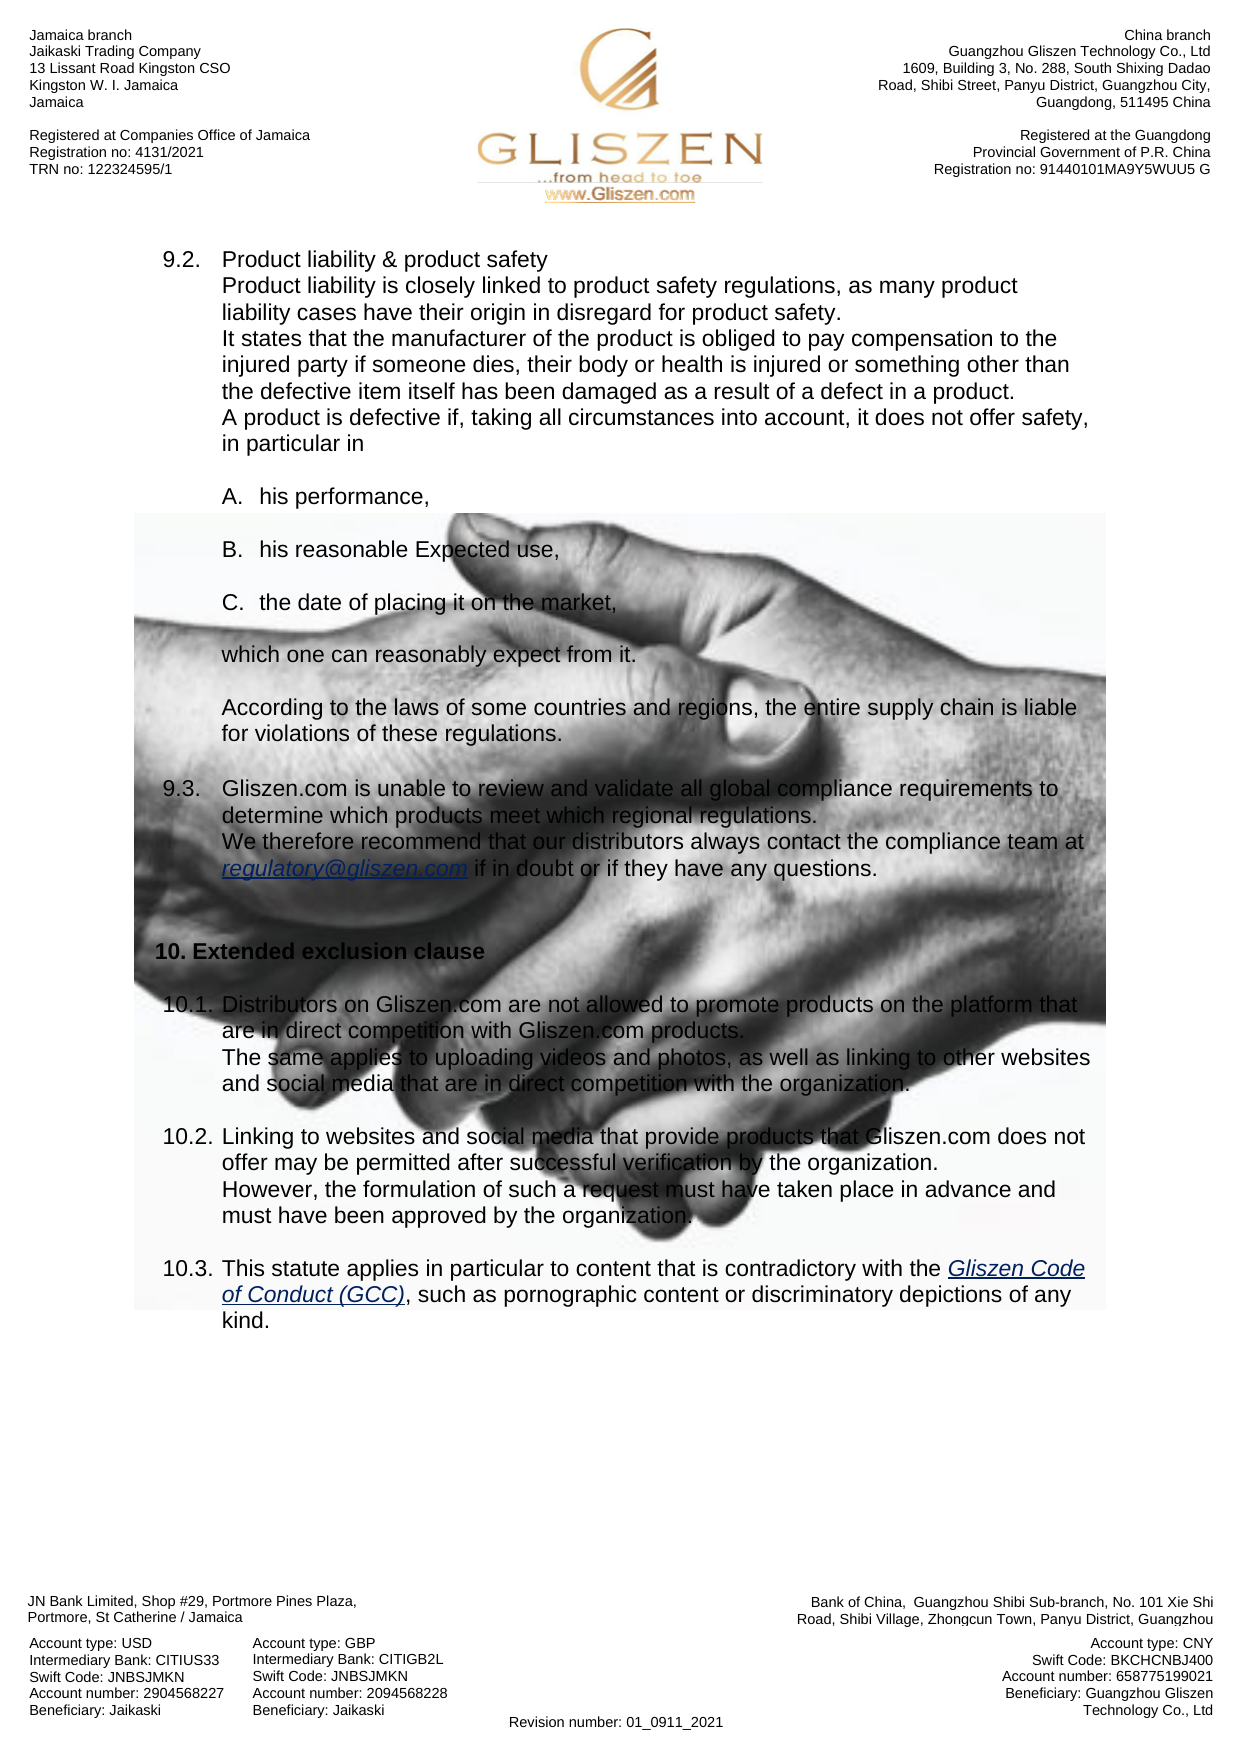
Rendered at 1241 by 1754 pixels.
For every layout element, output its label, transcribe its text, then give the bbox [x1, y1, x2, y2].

list Gliszen.com is unable to review and validate all global compliance requirements to determine which products meet which regional regulations. We therefore recommend that our distributors always contact the compliance team at regulatory@gliszen.com if in doubt or if they have any questions. [162, 775, 1092, 881]
list Linking to websites and social media that provide products that Gliszen.com does not offer may be permitted after successful verification by the organization. However, the formulation of such a request must have taken place in advance and must have been approved by the organization. [162, 1123, 1092, 1228]
picture [477, 28, 763, 203]
text According to the laws of some countries and regions, the entire supply chain is liable for violations of these regulations. [221, 694, 1092, 747]
list his performance, [222, 483, 1092, 509]
list Distributors on Gliszen.com are not allowed to promote products on the platform that are in direct competition with Gliszen.com products. The same applies to uploading videos and photos, as well as linking to other websites and social media that are in direct competition with the organization. [162, 991, 1092, 1096]
list Product liability & product safety Product liability is closely linked to product safety regulations, as many product liability cases have their origin in disregard for product safety. It states that the manufacturer of the product is obliged to pay compensation to the injured party if someone dies, their body or health is injured or something other than the defective item itself has been damaged as a result of a defect in a product. A product is defective if, taking all circumstances into account, it does not offer safety, in particular in [162, 246, 1092, 457]
list the date of placing it on the market, [222, 588, 1092, 615]
list This statute applies in particular to content that is contradictory with the Gliszen Code of Conduct (GCC), such as pornographic content or discriminatory depictions of any kind. [162, 1254, 1092, 1334]
list his reasonable Expected use, [222, 536, 1092, 562]
text which one can reasonably expect from it. [221, 641, 1092, 668]
list Extended exclusion clause [154, 938, 1092, 965]
picture [134, 513, 1106, 1310]
